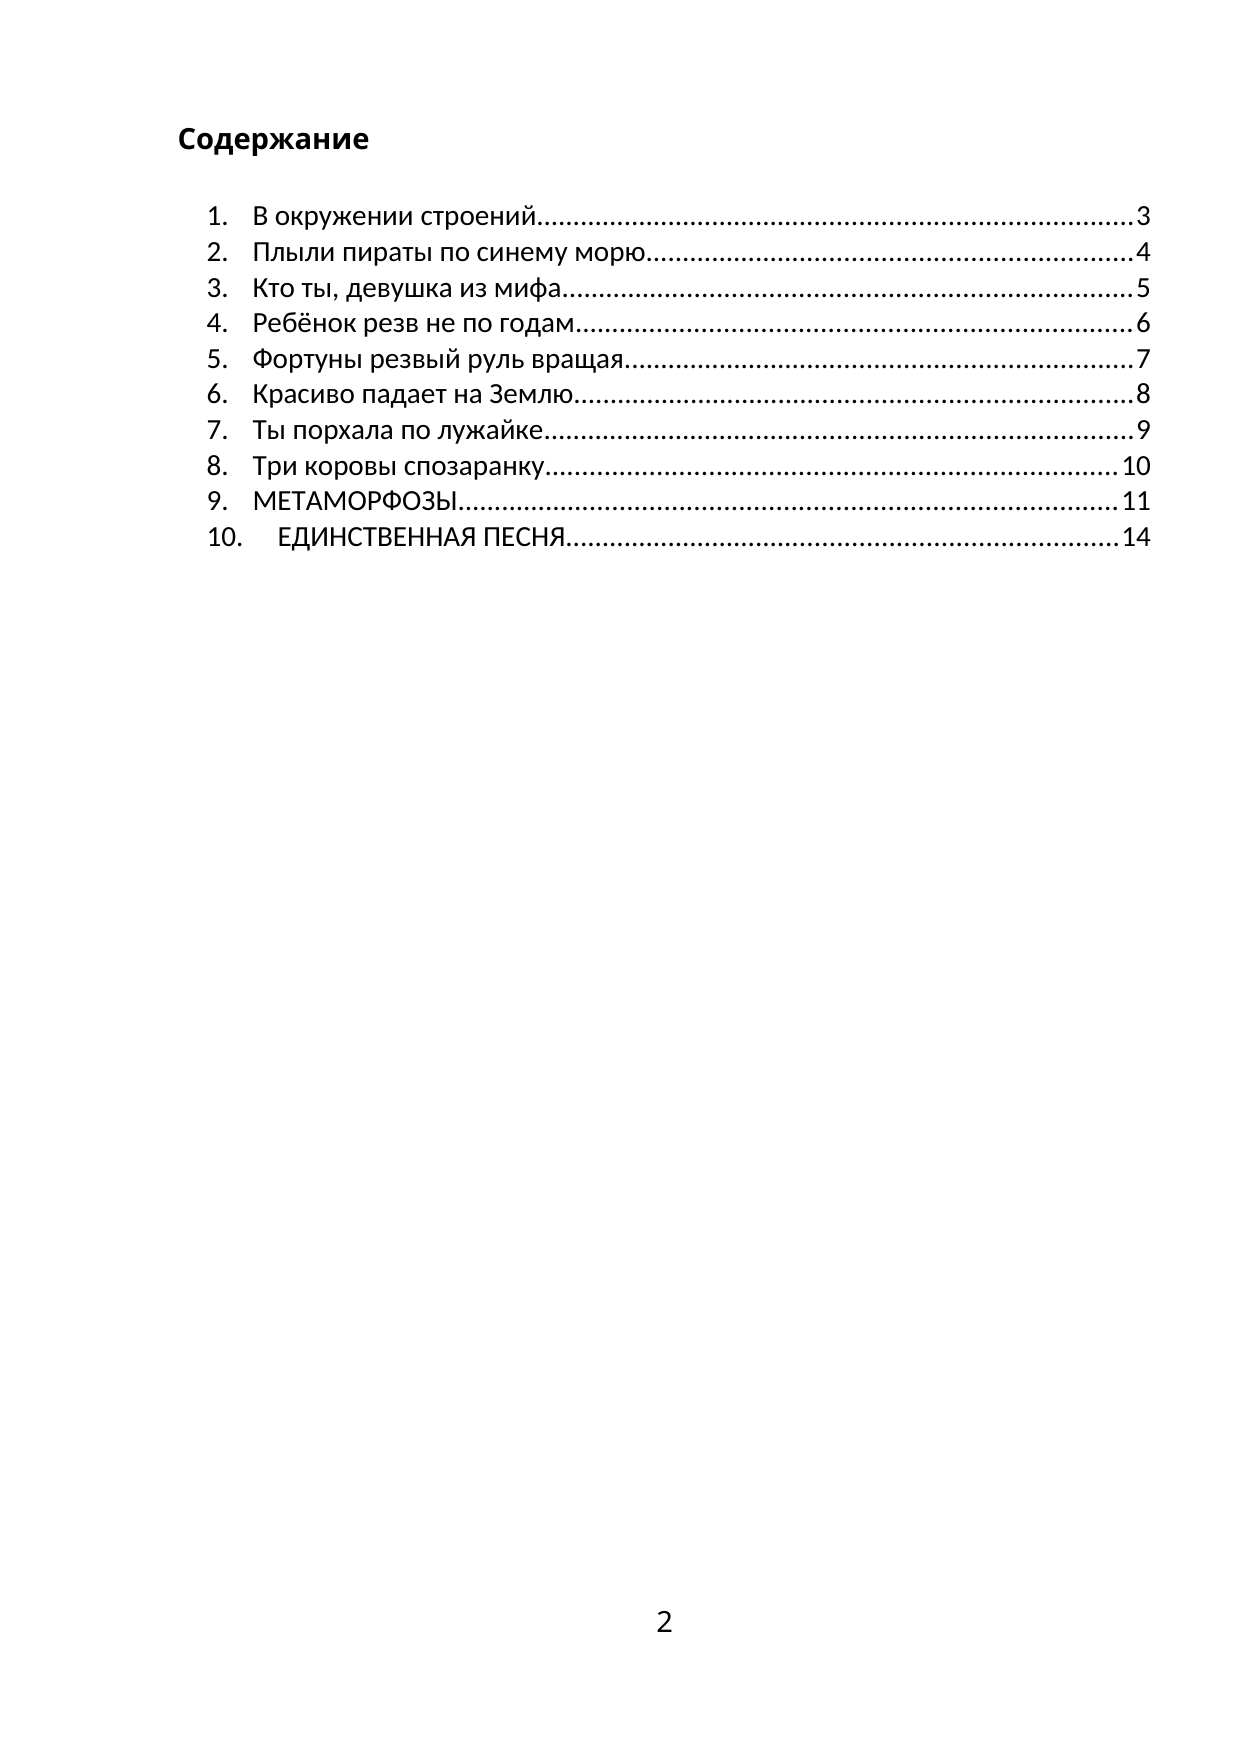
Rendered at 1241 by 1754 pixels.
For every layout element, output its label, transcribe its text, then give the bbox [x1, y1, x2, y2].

text 5. Фортуны резвый руль вращая 7 [206, 340, 1152, 376]
text 7. Ты порхала по лужайке 9 [206, 411, 1152, 447]
text 6. Красиво падает на Землю 8 [206, 376, 1152, 411]
text 8. Три коровы спозаранку 10 [206, 447, 1152, 482]
text 2. Плыли пираты по синему морю 4 [206, 233, 1152, 269]
text 1. В окружении строений 3 [206, 197, 1152, 233]
text 4. Ребёнок резв не по годам 6 [206, 304, 1152, 340]
text 10. ЕДИНСТВЕННАЯ ПЕСНЯ 14 [206, 518, 1152, 554]
text Содержание [177, 118, 1152, 158]
text 3. Кто ты, девушка из мифа 5 [206, 269, 1152, 304]
text 9. МЕТАМОРФОЗЫ 11 [206, 482, 1152, 518]
